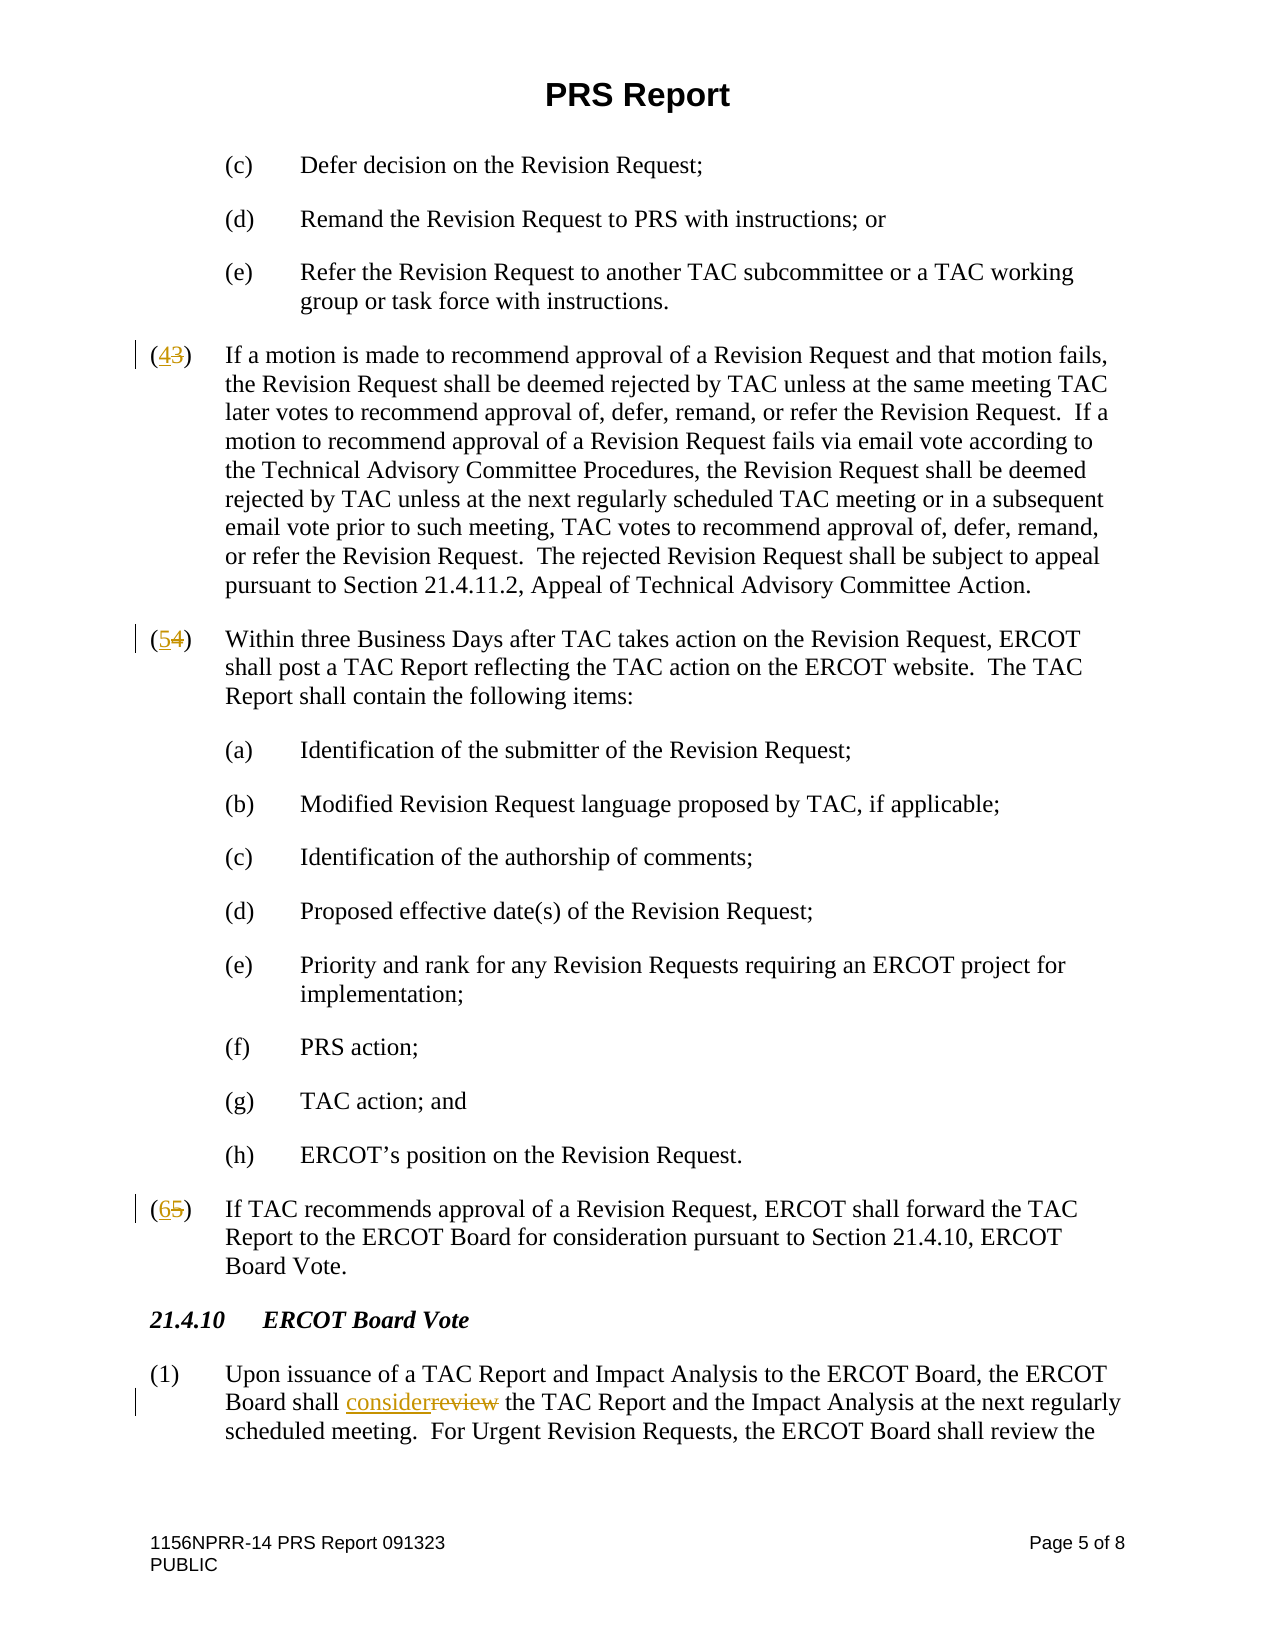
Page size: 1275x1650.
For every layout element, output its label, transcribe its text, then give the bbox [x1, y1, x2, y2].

text (g) TAC action; and [225, 1086, 1125, 1115]
text (b) Modified Revision Request language proposed by TAC, if applicable; [225, 789, 1125, 817]
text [150, 1359, 1125, 1445]
text (e) Priority and rank for any Revision Requests requiring an ERCOT project for implementation; [225, 950, 1125, 1007]
text () If TAC recommends approval of a Revision Request, ERCOT shall forward the TAC Report to the ERCOT Board for consideration pursuant to Section 21.4.10, ERCOT Board Vote. [150, 1194, 1125, 1280]
text (e) Refer the Revision Request to another TAC subcommittee or a TAC working group or task force with instructions. [225, 257, 1125, 315]
text () Within three Business Days after TAC takes action on the Revision Request, ERCOT shall post a TAC Report reflecting the TAC action on the ERCOT website. The TAC Report shall contain the following items: [150, 624, 1125, 710]
text (d) Proposed effective date(s) of the Revision Request; [225, 896, 1125, 925]
text (f) PRS action; [225, 1032, 1125, 1061]
text 21.4.10 ERCOT Board Vote [150, 1305, 1125, 1334]
text (h) ERCOT’s position on the Revision Request. [225, 1140, 1125, 1169]
text (c) Defer decision on the Revision Request; [225, 150, 1125, 179]
text (a) Identification of the submitter of the Revision Request; [225, 735, 1125, 764]
text (d) Remand the Revision Request to PRS with instructions; or [225, 204, 1125, 232]
text (c) Identification of the authorship of comments; [225, 842, 1125, 871]
text () If a motion is made to recommend approval of a Revision Request and that motion fails, the Revision Request shall be deemed rejected by TAC unless at the same meeting TAC later votes to recommend approval of, defer, remand, or refer the Revision Request. If a motion to recommend approval of a Revision Request fails via email vote according to the Technical Advisory Committee Procedures, the Revision Request shall be deemed rejected by TAC unless at the next regularly scheduled TAC meeting or in a subsequent email vote prior to such meeting, TAC votes to recommend approval of, defer, remand, or refer the Revision Request. The rejected Revision Request shall be subject to appeal pursuant to Section 21.4.11.2, Appeal of Technical Advisory Committee Action. [150, 340, 1125, 599]
